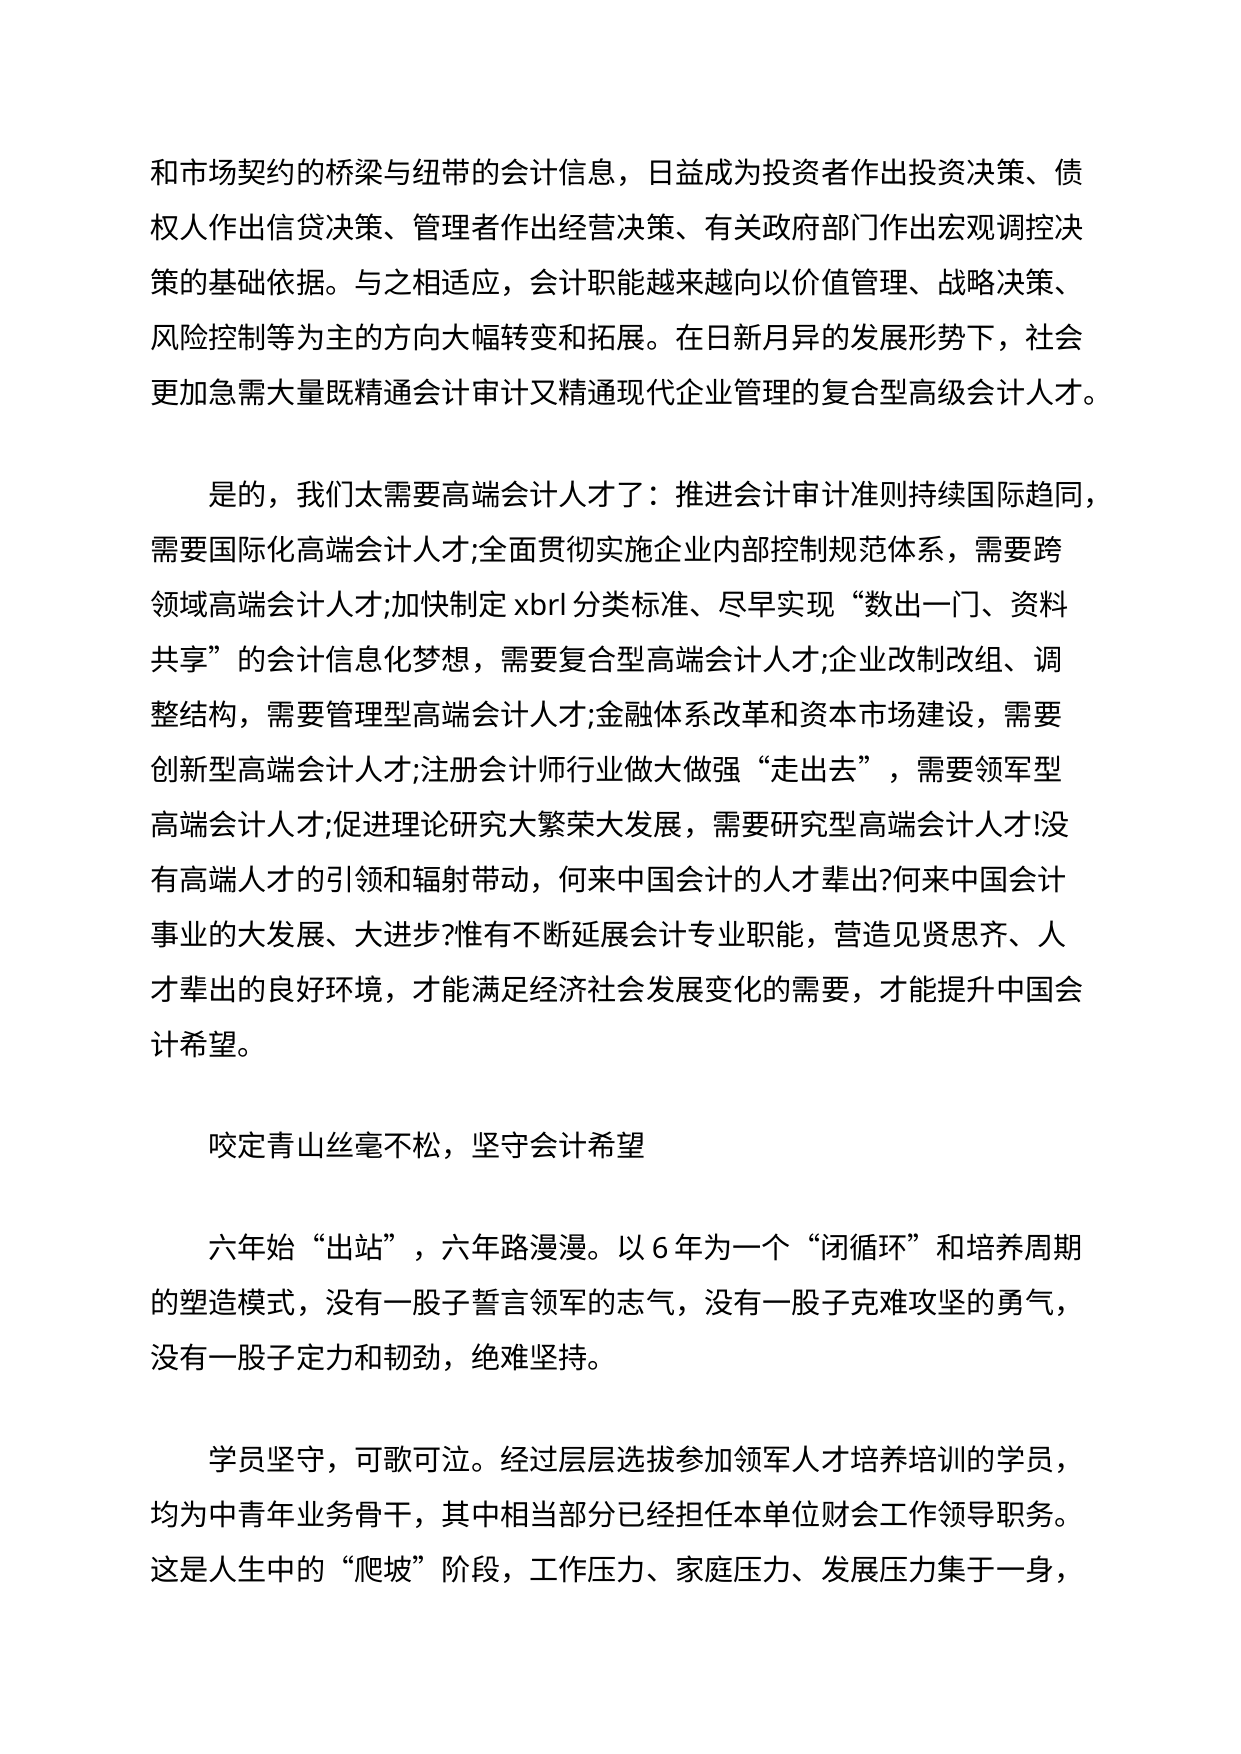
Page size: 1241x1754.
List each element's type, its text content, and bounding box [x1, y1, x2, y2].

text 是的，我们太需要高端会计人才了：推进会计审计准则持续国际趋同，需要国际化高端会计人才;全面贯彻实施企业内部控制规范体系，需要跨领域高端会计人才;加快制定xbrl分类标准、尽早实现“数出一门、资料共享”的会计信息化梦想，需要复合型高端会计人才;企业改制改组、调整结构，需要管理型高端会计人才;金融体系改革和资本市场建设，需要创新型高端会计人才;注册会计师行业做大做强“走出去”，需要领军型高端会计人才;促进理论研究大繁荣大发展，需要研究型高端会计人才!没有高端人才的引领和辐射带动，何来中国会计的人才辈出?何来中国会计事业的大发展、大进步?惟有不断延展会计专业职能，营造见贤思齐、人才辈出的良好环境，才能满足经济社会发展变化的需要，才能提升中国会计希望。 [150, 471, 1090, 1063]
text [150, 1436, 1090, 1588]
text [150, 150, 1090, 412]
text 六年始“出站”，六年路漫漫。以6年为一个“闭循环”和培养周期的塑造模式，没有一股子誓言领军的志气，没有一股子克难攻坚的勇气，没有一股子定力和韧劲，绝难坚持。 [150, 1225, 1090, 1377]
text 咬定青山丝毫不松，坚守会计希望 [150, 1123, 1090, 1165]
